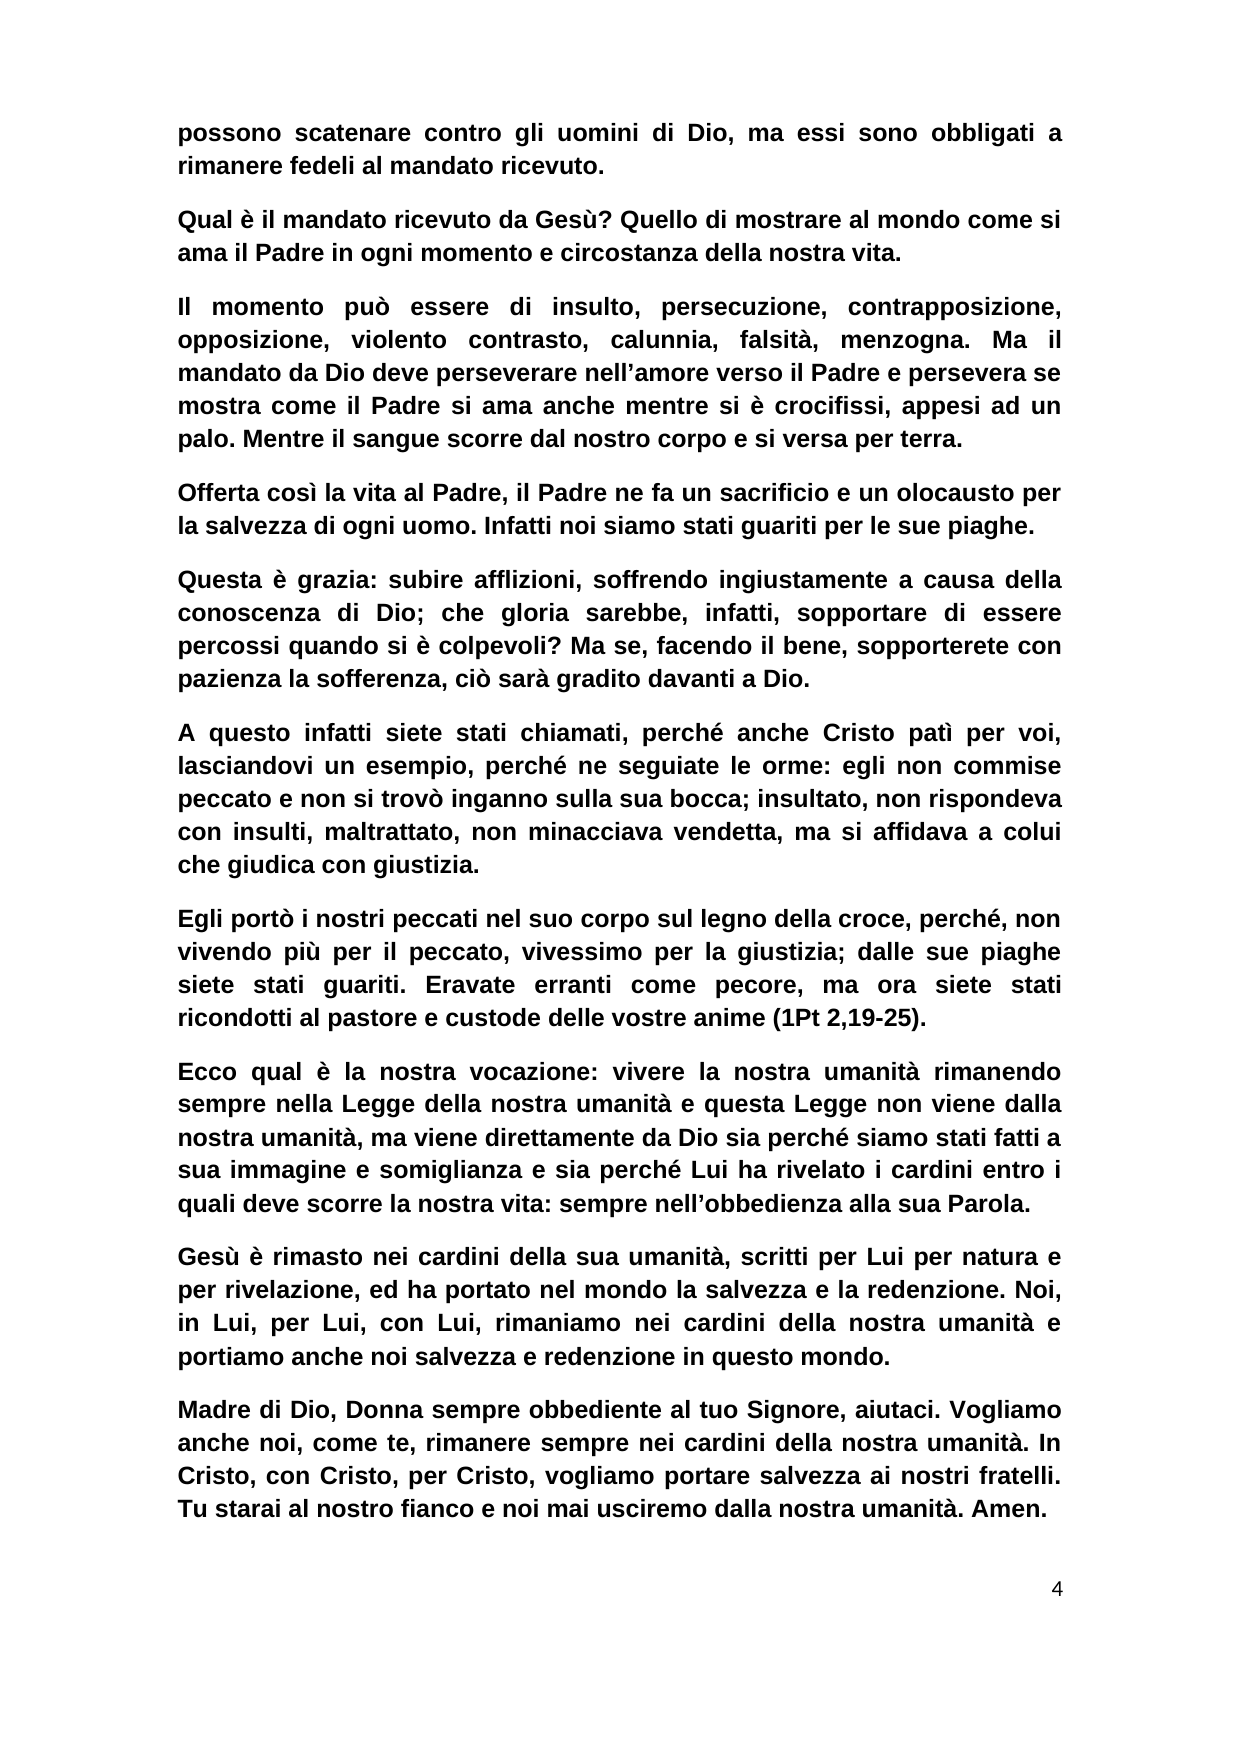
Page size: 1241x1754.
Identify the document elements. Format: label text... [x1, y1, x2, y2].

text Gesù è rimasto nei cardini della sua umanità, scritti per Lui per natura e per rivelazione, ed ha portato nel mondo la salvezza e la redenzione. Noi, in Lui, per Lui, con Lui, rimaniamo nei cardini della nostra umanità e portiamo anche noi salvezza e redenzione in questo mondo. [177, 1242, 1063, 1370]
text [177, 118, 1063, 180]
text Questa è grazia: subire afflizioni, soffrendo ingiustamente a causa della conoscenza di Dio; che gloria sarebbe, infatti, sopportare di essere percossi quando si è colpevoli? Ma se, facendo il bene, sopporterete con pazienza la sofferenza, ciò sarà gradito davanti a Dio. [177, 565, 1063, 692]
text Madre di Dio, Donna sempre obbediente al tuo Signore, aiutaci. Vogliamo anche noi, come te, rimanere sempre nei cardini della nostra umanità. In Cristo, con Cristo, per Cristo, vogliamo portare salvezza ai nostri fratelli. Tu starai al nostro fianco e noi mai usciremo dalla nostra umanità. Amen. [177, 1395, 1063, 1523]
text Offerta così la vita al Padre, il Padre ne fa un sacrificio e un olocausto per la salvezza di ogni uomo. Infatti noi siamo stati guariti per le sue piaghe. [177, 478, 1063, 539]
text A questo infatti siete stati chiamati, perché anche Cristo patì per voi, lasciandovi un esempio, perché ne seguiate le orme: egli non commise peccato e non si trovò inganno sulla sua bocca; insultato, non rispondeva con insulti, maltrattato, non minacciava vendetta, ma si affidava a colui che giudica con giustizia. [177, 718, 1063, 878]
text Qual è il mandato ricevuto da Gesù? Quello di mostrare al mondo come si ama il Padre in ogni momento e circostanza della nostra vita. [177, 205, 1063, 267]
text Egli portò i nostri peccati nel suo corpo sul legno della croce, perché, non vivendo più per il peccato, vivessimo per la giustizia; dalle sue piaghe siete stati guariti. Eravate erranti come pecore, ma ora siete stati ricondotti al pastore e custode delle vostre anime (1Pt 2,19-25). [177, 903, 1063, 1031]
text Ecco qual è la nostra vocazione: vivere la nostra umanità rimanendo sempre nella Legge della nostra umanità e questa Legge non viene dalla nostra umanità, ma viene direttamente da Dio sia perché siamo stati fatti a sua immagine e somiglianza e sia perché Lui ha rivelato i cardini entro i quali deve scorre la nostra vita: sempre nell’obbedienza alla sua Parola. [177, 1056, 1063, 1217]
text Il momento può essere di insulto, persecuzione, contrapposizione, opposizione, violento contrasto, calunnia, falsità, menzogna. Ma il mandato da Dio deve perseverare nell’amore verso il Padre e persevera se mostra come il Padre si ama anche mentre si è crocifissi, appesi ad un palo. Mentre il sangue scorre dal nostro corpo e si versa per terra. [177, 292, 1063, 453]
